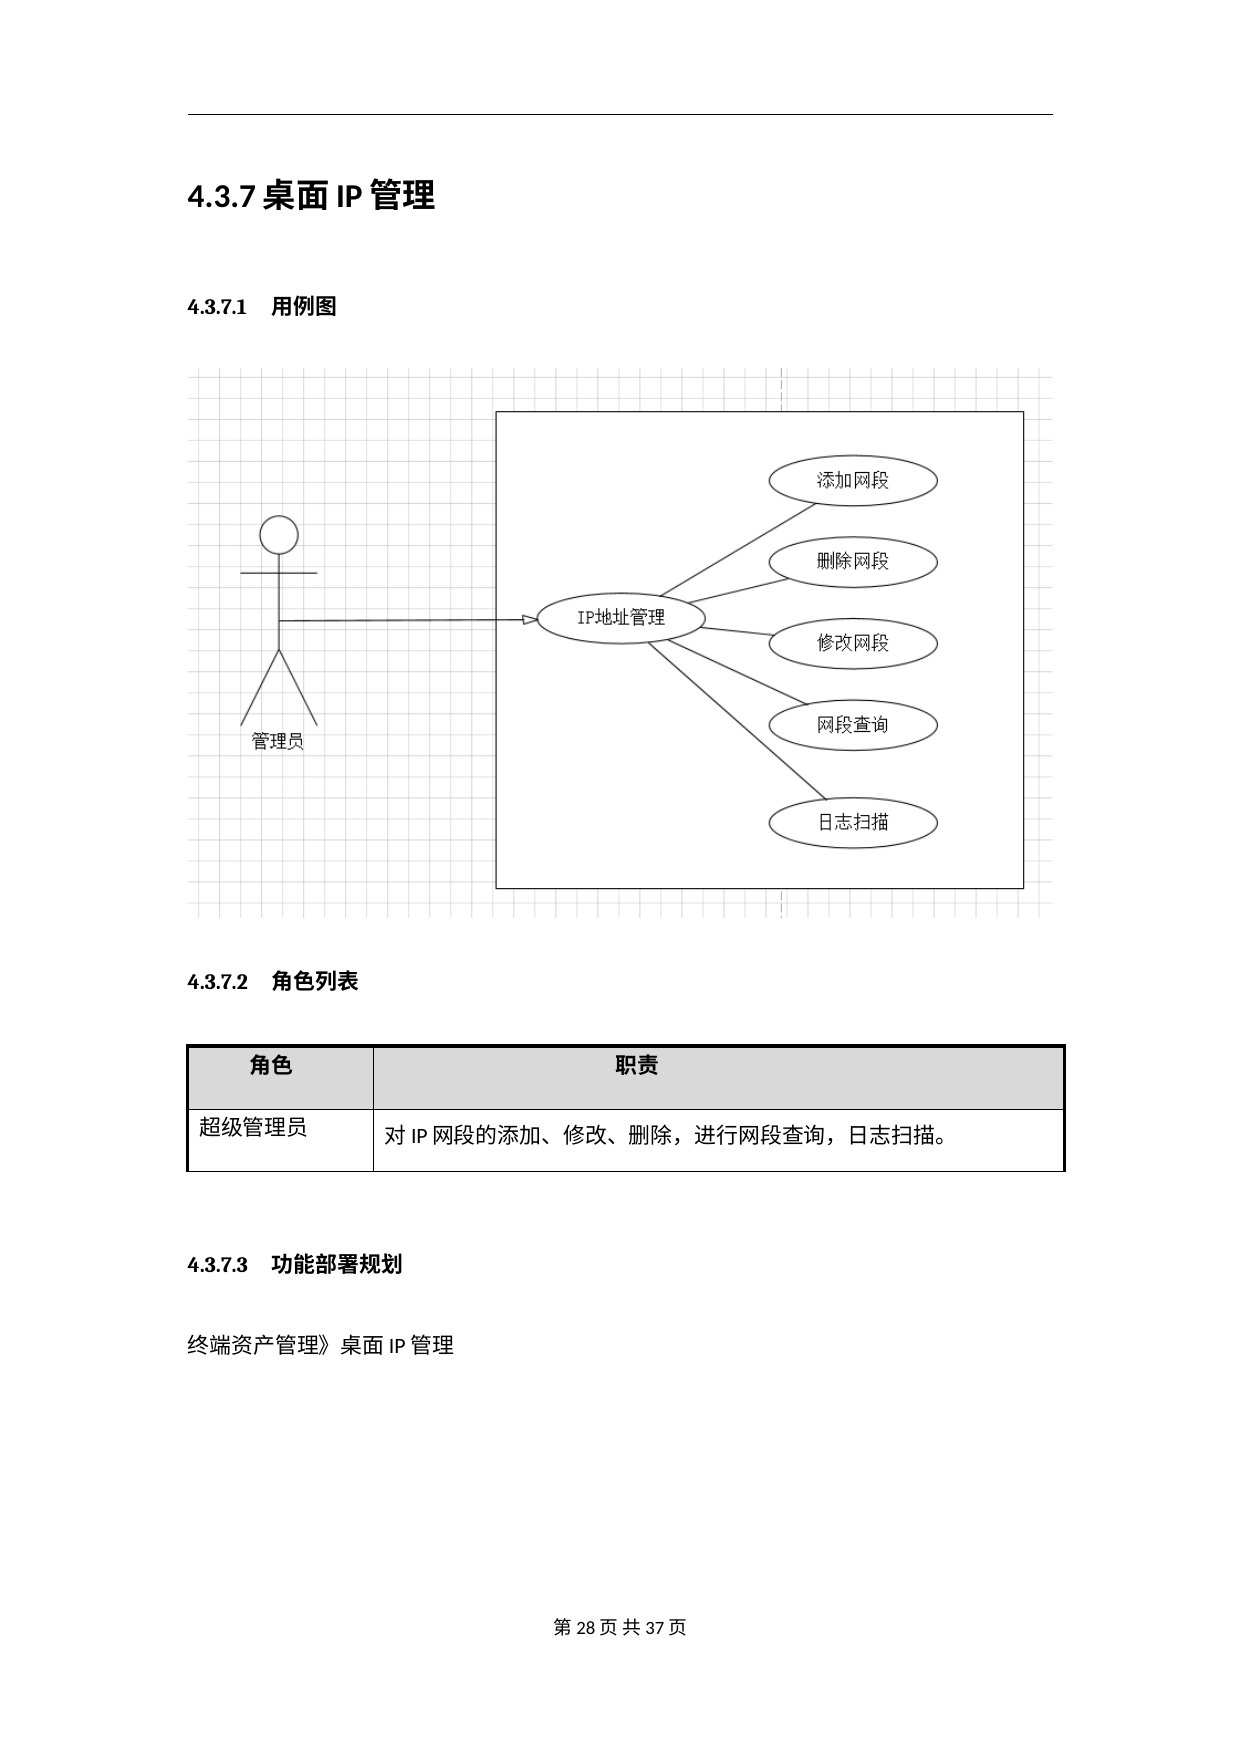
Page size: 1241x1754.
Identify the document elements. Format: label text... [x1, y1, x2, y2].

picture [187, 368, 1053, 918]
table_cell 对IP网段的添加、修改、删除，进行网段查询，日志扫描。 [374, 1110, 1063, 1171]
text 终端资产管理》桌面IP管理 [187, 1327, 1053, 1360]
table_header 职责 [374, 1048, 1063, 1109]
table_header 角色 [189, 1048, 373, 1109]
subtitle 角色列表 [187, 964, 1053, 996]
subtitle 桌面IP管理 [187, 160, 1053, 225]
subtitle 用例图 [187, 288, 1053, 321]
table_cell 超级管理员 [189, 1110, 373, 1171]
subtitle 功能部署规划 [187, 1247, 1053, 1279]
